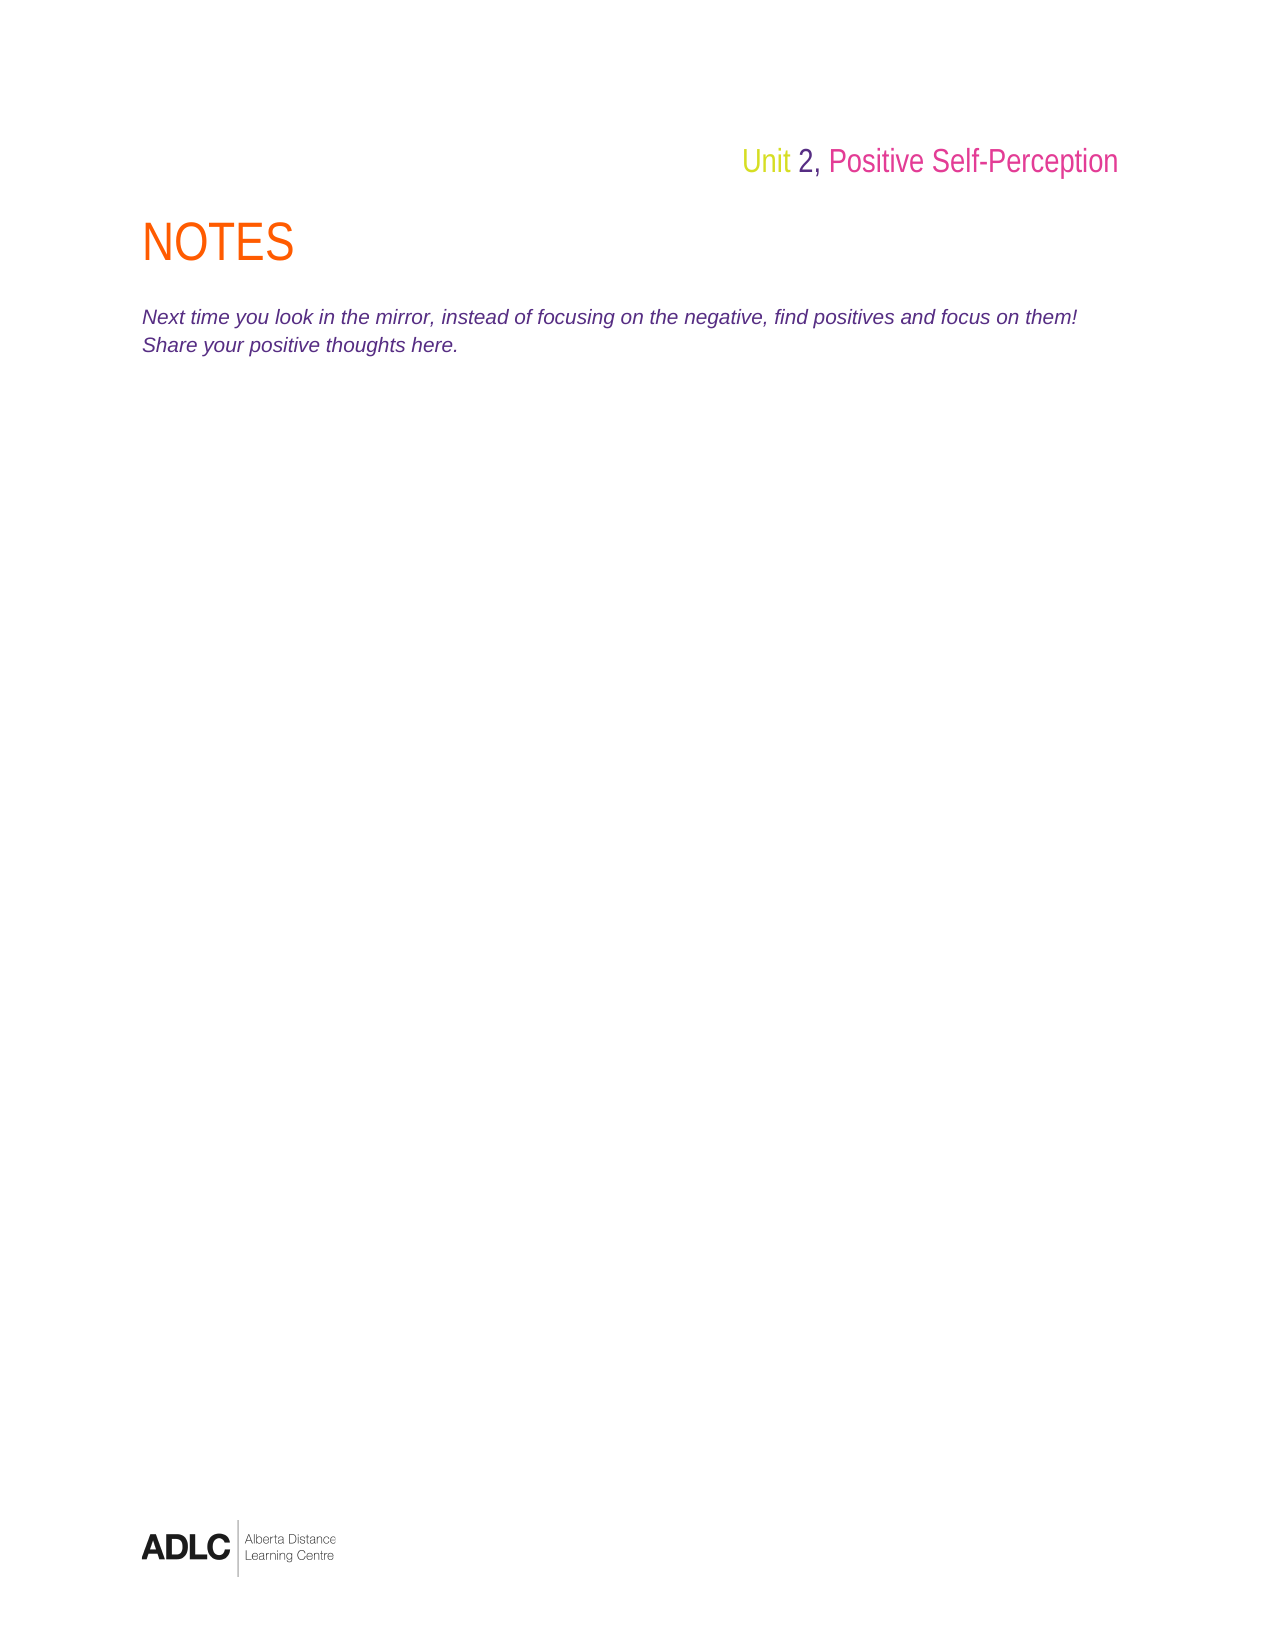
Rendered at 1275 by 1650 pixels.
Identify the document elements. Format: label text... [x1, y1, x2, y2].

text Next time you look in the mirror, instead of focusing on the negative, find positives and focus on them! Share your positive thoughts here. [142, 301, 1125, 357]
text NOTES [142, 209, 1125, 271]
text Unit 2, Positive Self-Perception [667, 142, 1125, 180]
picture [141, 1520, 336, 1577]
